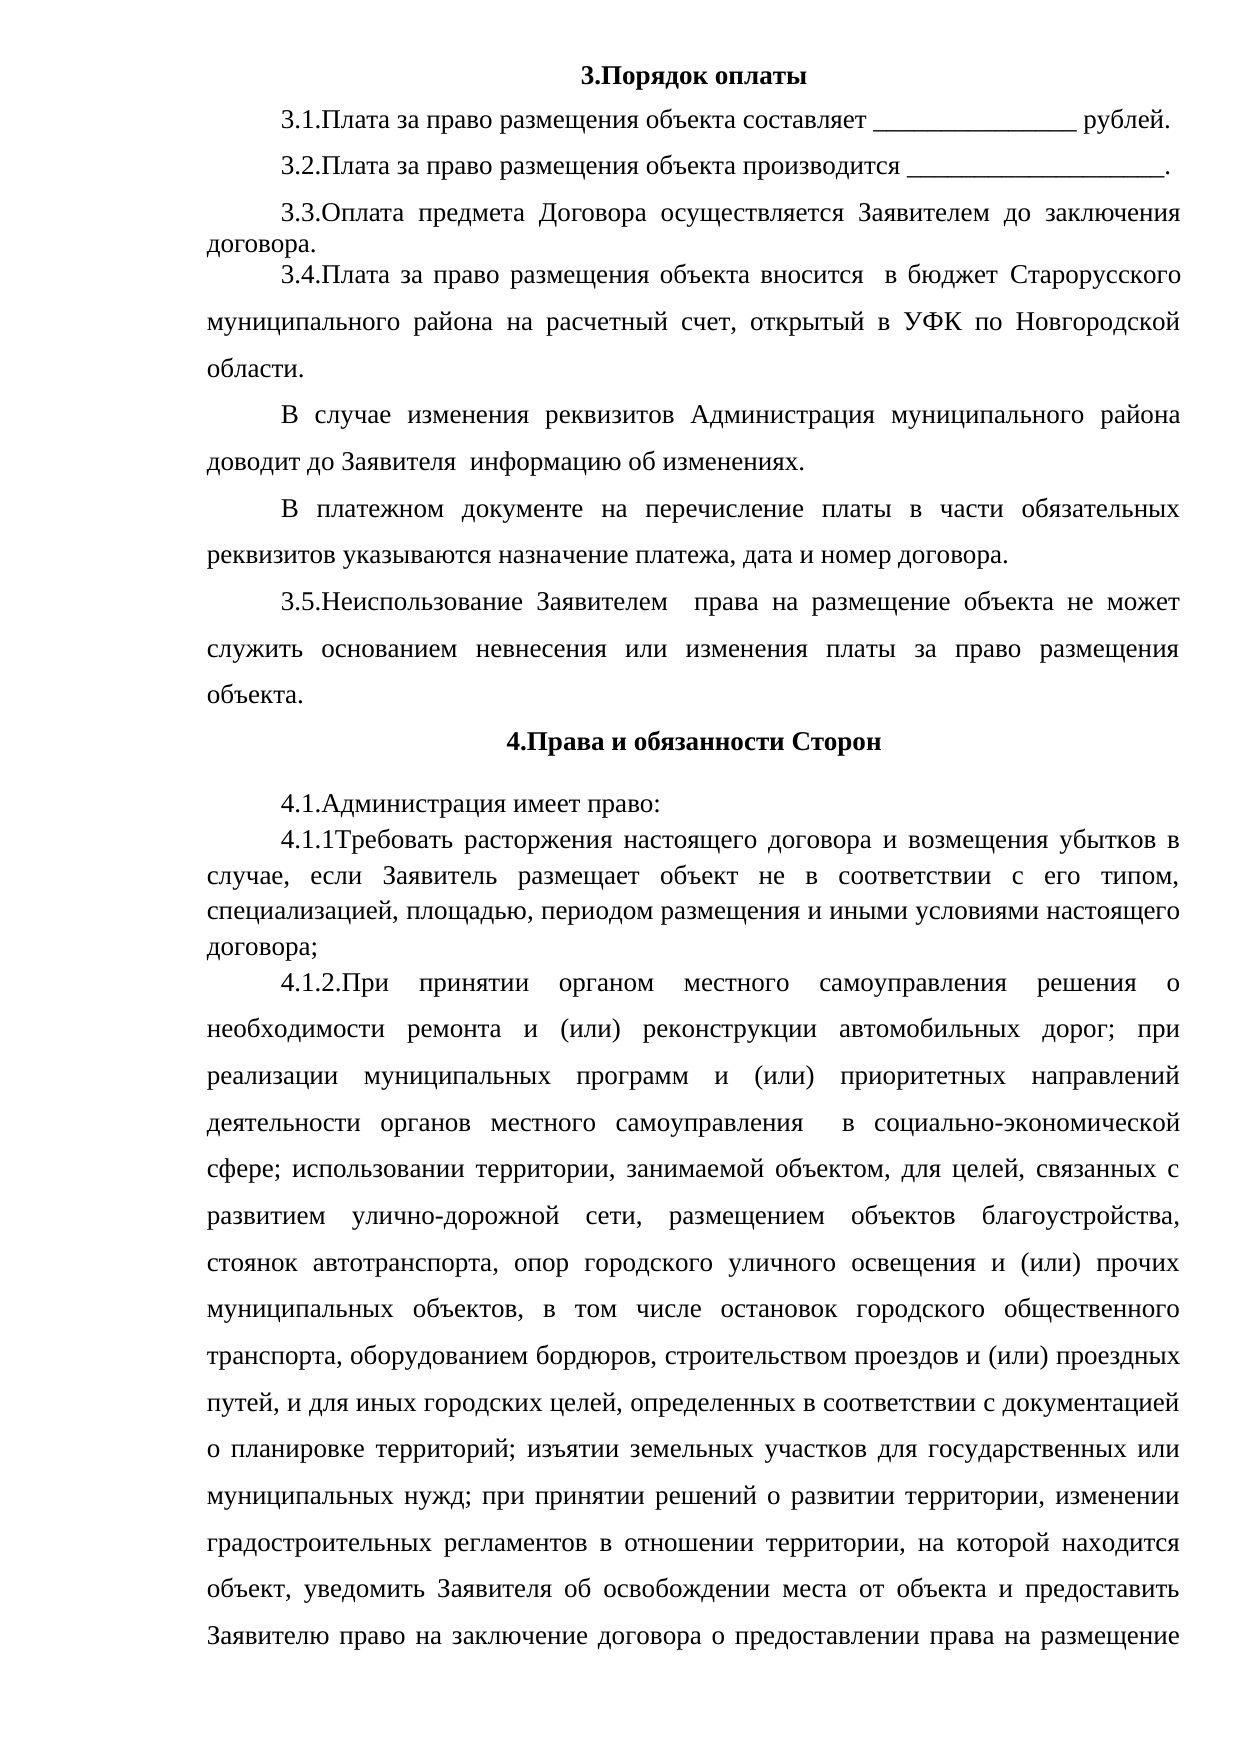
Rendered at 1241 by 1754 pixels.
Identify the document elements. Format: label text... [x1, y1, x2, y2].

text В платежном документе на перечисление платы в части обязательных реквизитов указываются назначение платежа, дата и номер договора. [207, 492, 1181, 569]
text 3.Порядок оплаты [207, 59, 1181, 90]
text 4.1.Администрация имеет право: [207, 787, 1181, 818]
text 3.4.Плата за право размещения объекта вносится в бюджет Старорусского муниципального района на расчетный счет, открытый в УФК по Новгородской области. [207, 258, 1181, 383]
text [207, 966, 1181, 1650]
text 3.3.Оплата предмета Договора осуществляется Заявителем до заключения договора. [207, 196, 1181, 258]
text В случае изменения реквизитов Администрация муниципального района доводит до Заявителя информацию об изменениях. [207, 398, 1181, 476]
text 3.1.Плата за право размещения объекта составляет _______________ рублей. [207, 103, 1181, 134]
text 3.5.Неиспользование Заявителем права на размещение объекта не может служить основанием невнесения или изменения платы за право размещения объекта. [207, 585, 1181, 709]
text 3.2.Плата за право размещения объекта производится ___________________. [207, 149, 1181, 181]
text 4.1.1Требовать расторжения настоящего договора и возмещения убытков в случае, если Заявитель размещает объект не в соответствии с его типом, специализацией, площадью, периодом размещения и иными условиями настоящего договора; [207, 823, 1181, 961]
text 4.Права и обязанности Сторон [207, 725, 1181, 756]
